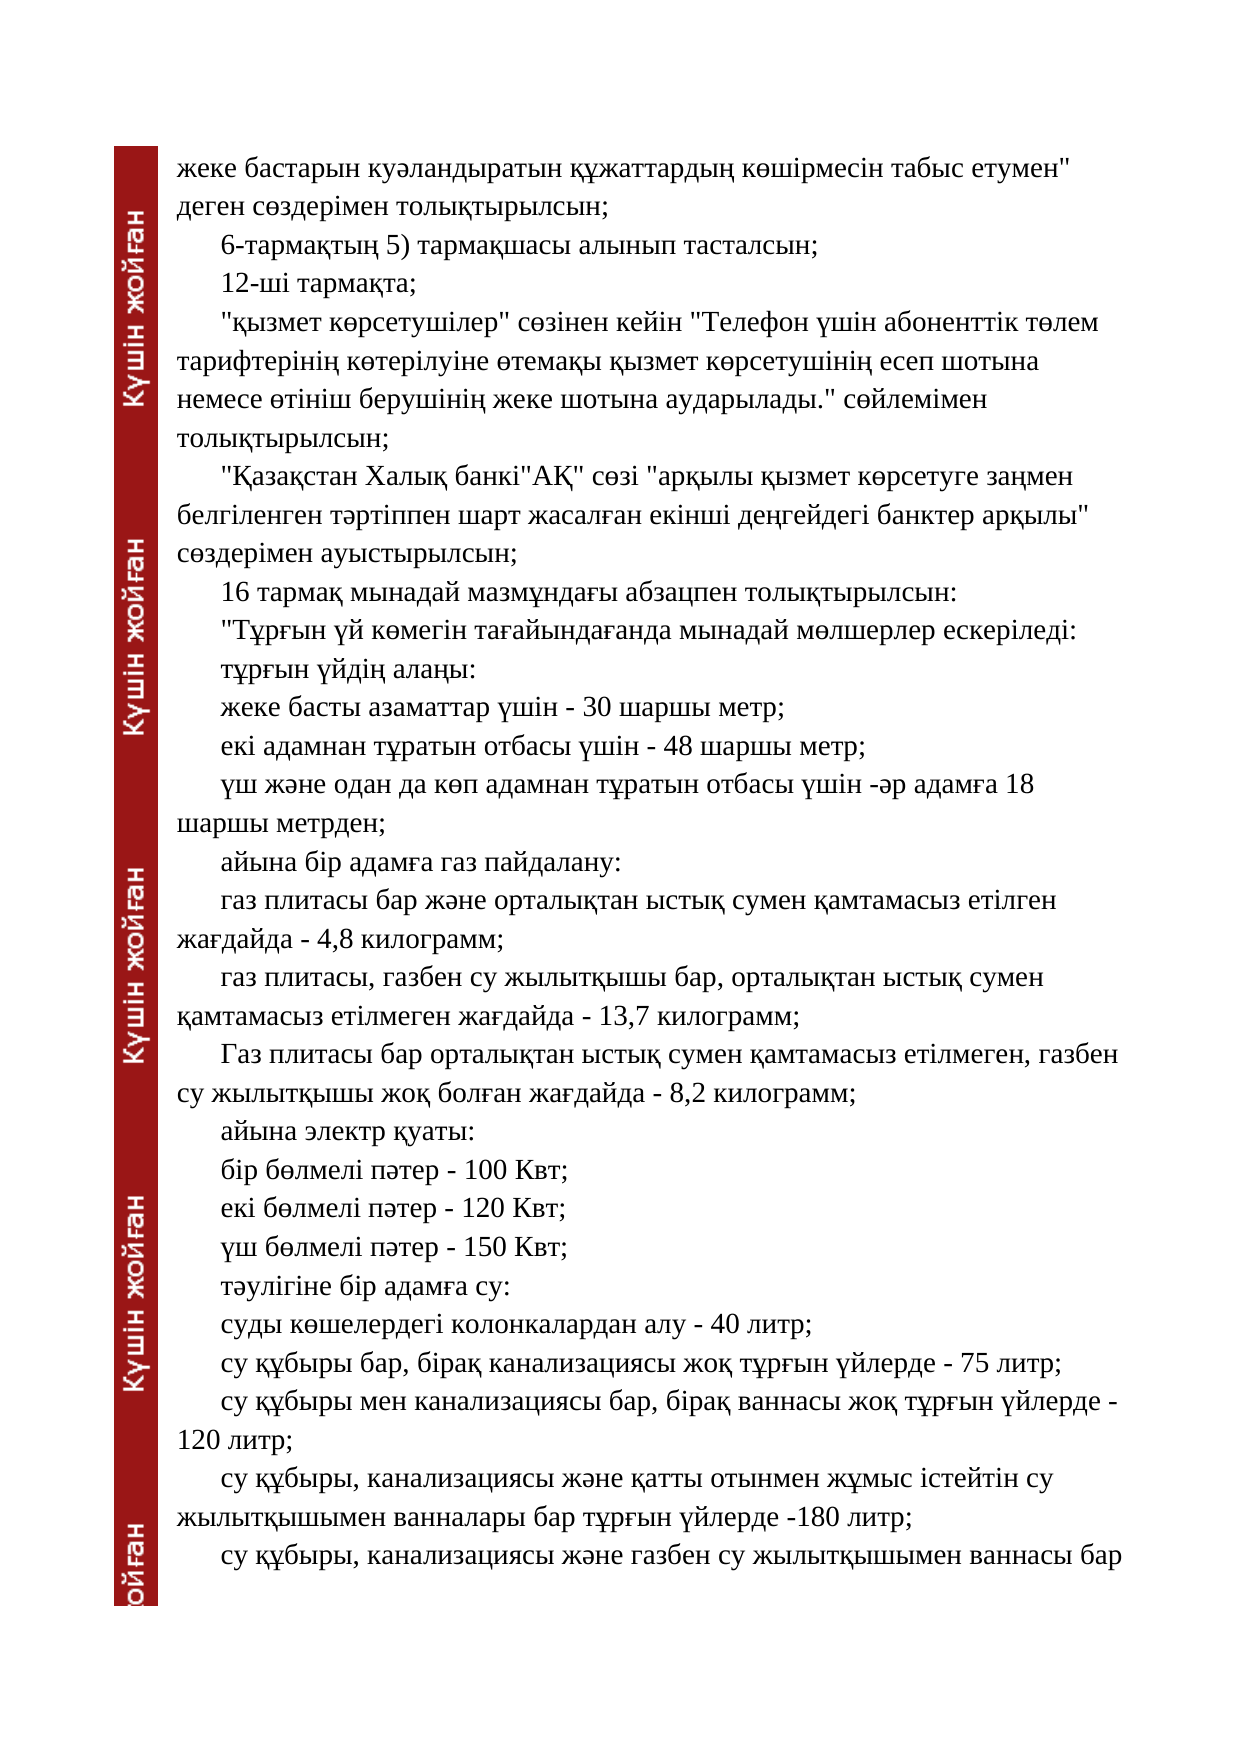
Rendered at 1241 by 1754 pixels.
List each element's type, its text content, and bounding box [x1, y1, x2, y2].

picture [114, 1571, 158, 1606]
picture [114, 146, 158, 150]
